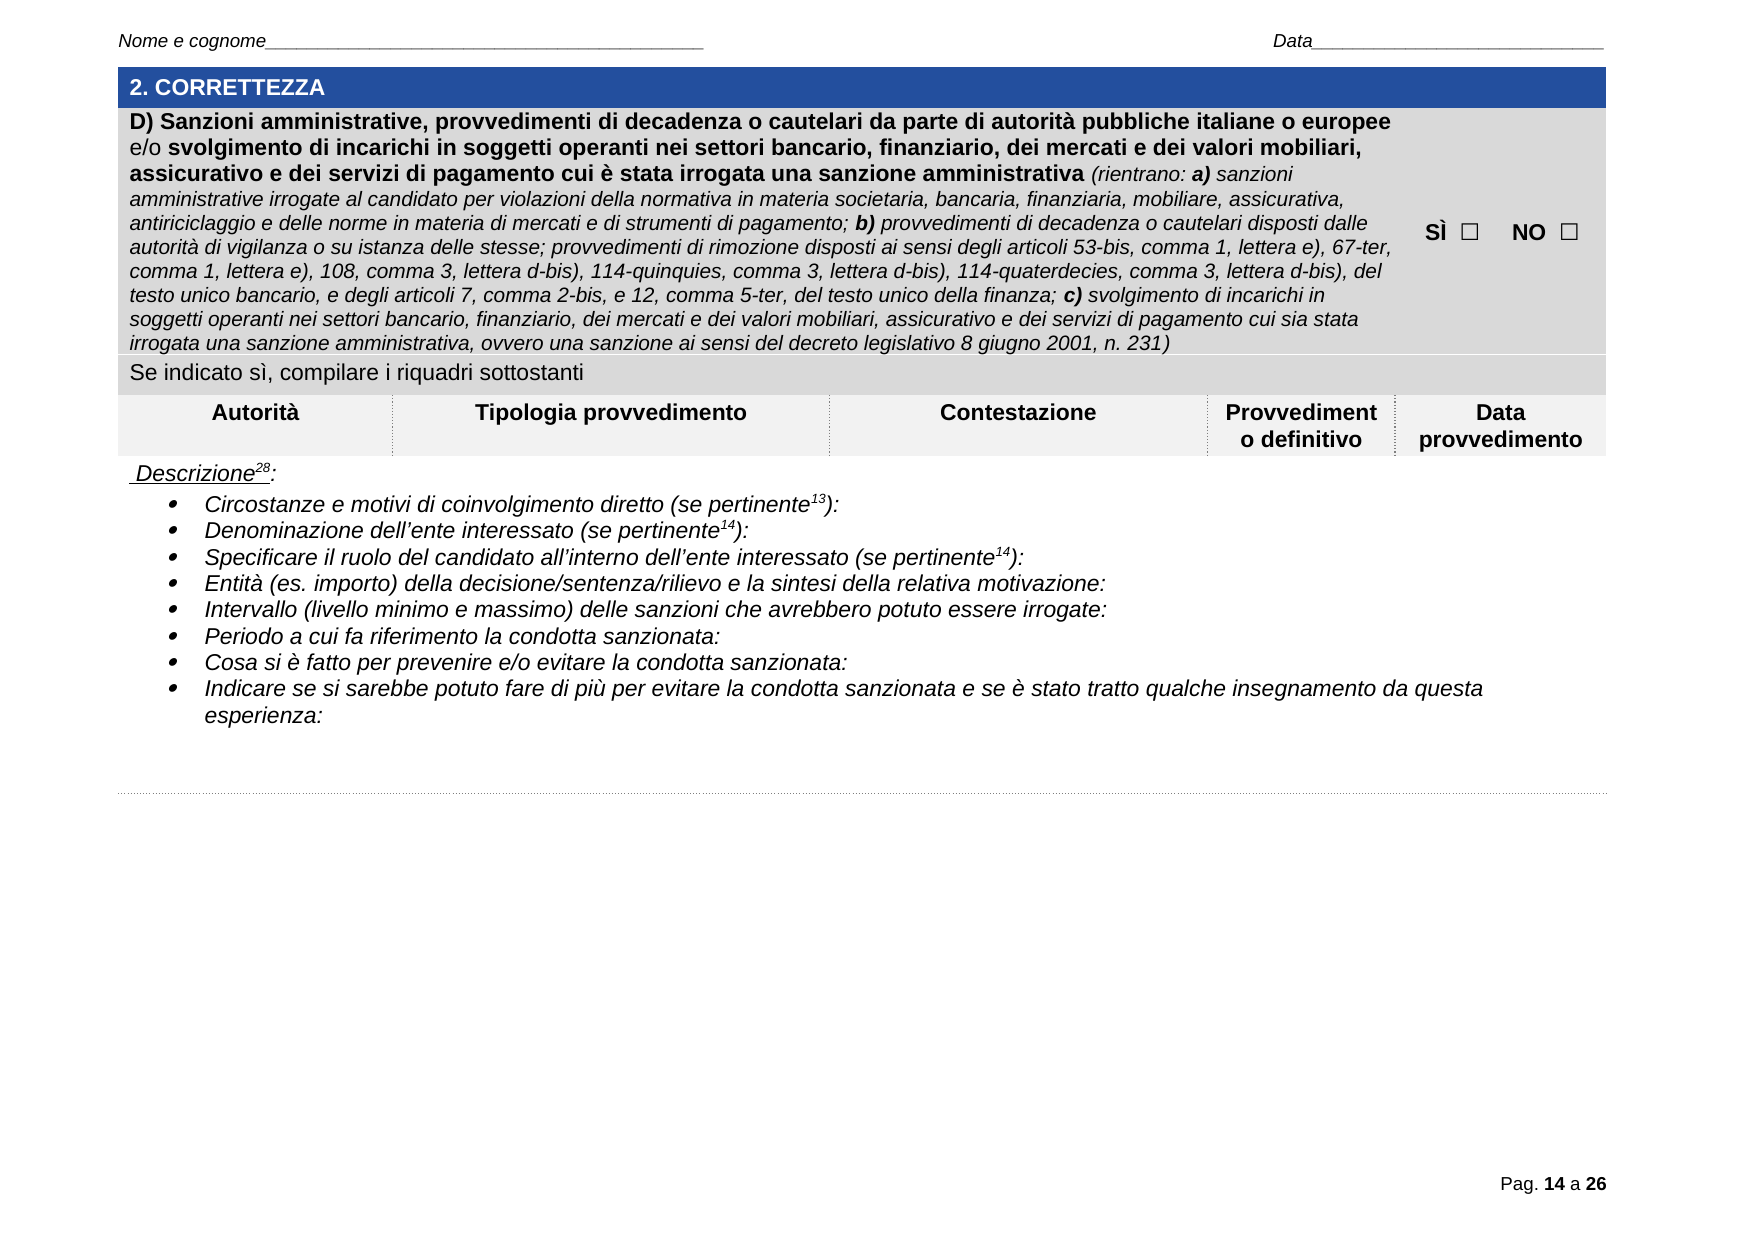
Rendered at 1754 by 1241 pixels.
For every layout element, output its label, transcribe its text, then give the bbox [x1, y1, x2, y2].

table_cell Tipologia provvedimento [393, 395, 829, 456]
table_header 2. CORRETTEZZA [118, 67, 1606, 108]
table_cell Descrizione28: Circostanze e motivi di coinvolgimento diretto (se pertinente13): Denominazione dell’ente interessato (se pertinente14): Specificare il ruolo del candidato all’interno dell’ente interessato (se pertinente14): Entità (es. importo) della decisione/sentenza/rilievo e la sintesi della relativa motivazione: Intervallo (livello minimo e massimo) delle sanzioni che avrebbero potuto essere irrogate: Periodo a cui fa riferimento la condotta sanzionata: Cosa si è fatto per prevenire e/o evitare la condotta sanzionata: Indicare se si sarebbe potuto fare di più per evitare la condotta sanzionata e se è stato tratto qualche insegnamento da questa esperienza: [118, 456, 1606, 793]
table_cell Provvedimento definitivo [1207, 395, 1395, 456]
table_cell D) Sanzioni amministrative, provvedimenti di decadenza o cautelari da parte di autorità pubbliche italiane o europee e/o svolgimento di incarichi in soggetti operanti nei settori bancario, finanziario, dei mercati e dei valori mobiliari, assicurativo e dei servizi di pagamento cui è stata irrogata una sanzione amministrativa (rientrano: a) sanzioni amministrative irrogate al candidato per violazioni della normativa in materia societaria, bancaria, finanziaria, mobiliare, assicurativa, antiriciclaggio e delle norme in materia di mercati e di strumenti di pagamento; b) provvedimenti di decadenza o cautelari disposti dalle autorità di vigilanza o su istanza delle stesse; provvedimenti di rimozione disposti ai sensi degli articoli 53-bis, comma 1, lettera e), 67-ter, comma 1, lettera e), 108, comma 3, lettera d-bis), 114-quinquies, comma 3, lettera d-bis), 114-quaterdecies, comma 3, lettera d-bis), del testo unico bancario, e degli articoli 7, comma 2-bis, e 12, comma 5-ter, del testo unico della finanza; c) svolgimento di incarichi in soggetti operanti nei settori bancario, finanziario, dei mercati e dei valori mobiliari, assicurativo e dei servizi di pagamento cui sia stata irrogata una sanzione amministrativa, ovvero una sanzione ai sensi del decreto legislativo 8 giugno 2001, n. 231) [118, 108, 1414, 354]
table_cell SÌ NO [1414, 108, 1606, 354]
table_cell Se indicato sì, compilare i riquadri sottostanti [118, 355, 1606, 395]
table_cell Data provvedimento [1395, 395, 1606, 456]
table_cell Autorità [118, 395, 393, 456]
table_cell Contestazione [829, 395, 1207, 456]
